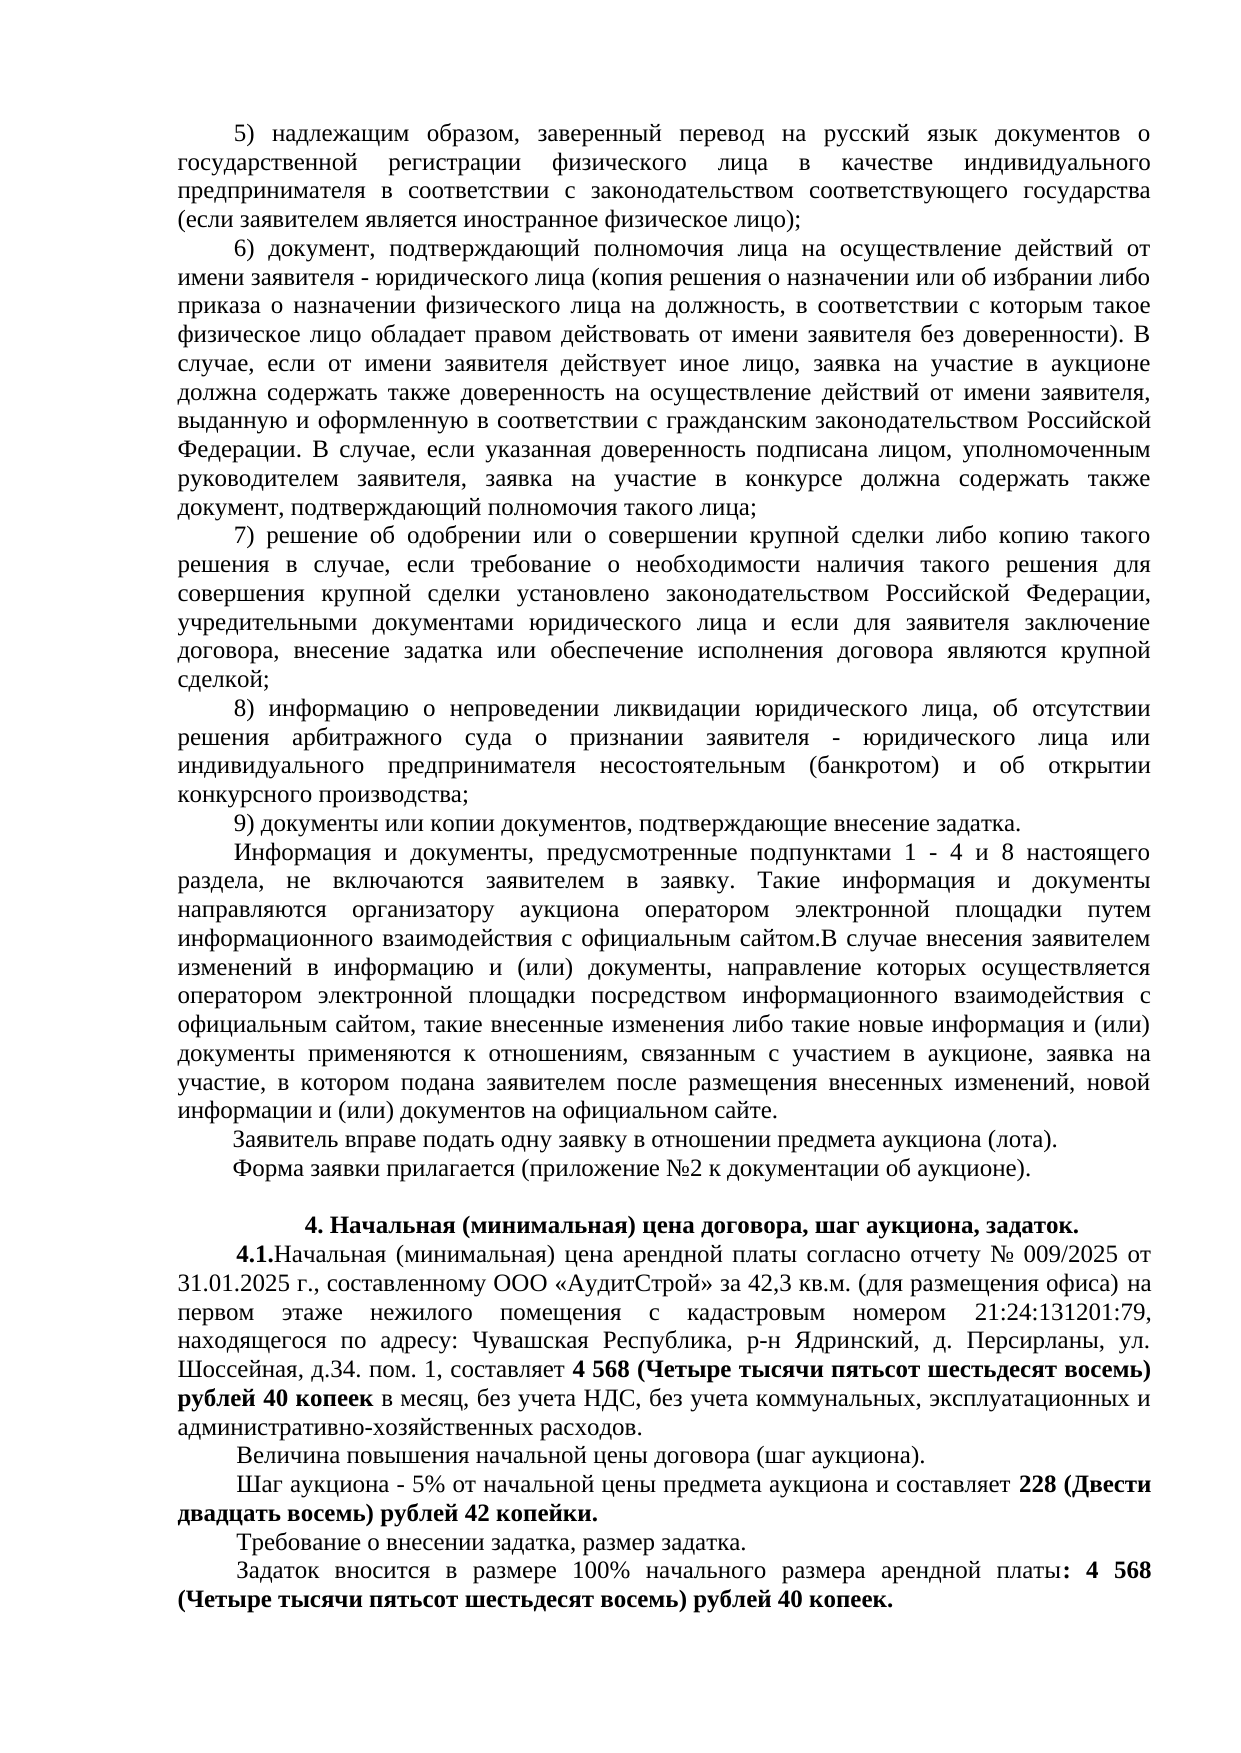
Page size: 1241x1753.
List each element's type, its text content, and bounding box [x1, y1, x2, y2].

text Требование о внесении задатка, размер задатка. [177, 1527, 1152, 1556]
text Величина повышения начальной цены договора (шаг аукциона). [177, 1441, 1152, 1469]
text 6) документ, подтверждающий полномочия лица на осуществление действий от имени заявителя - юридического лица (копия решения о назначении или об избрании либо приказа о назначении физического лица на должность, в соответствии с которым такое физическое лицо обладает правом действовать от имени заявителя без доверенности). В случае, если от имени заявителя действует иное лицо, заявка на участие в аукционе должна содержать также доверенность на осуществление действий от имени заявителя, выданную и оформленную в соответствии с гражданским законодательством Российской Федерации. В случае, если указанная доверенность подписана лицом, уполномоченным руководителем заявителя, заявка на участие в конкурсе должна содержать также документ, подтверждающий полномочия такого лица; [177, 233, 1152, 521]
text 7) решение об одобрении или о совершении крупной сделки либо копию такого решения в случае, если требование о необходимости наличия такого решения для совершения крупной сделки установлено законодательством Российской Федерации, учредительными документами юридического лица и если для заявителя заключение договора, внесение задатка или обеспечение исполнения договора являются крупной сделкой; [177, 521, 1152, 693]
text 8) информацию о непроведении ликвидации юридического лица, об отсутствии решения арбитражного суда о признании заявителя - юридического лица или индивидуального предпринимателя несостоятельным (банкротом) и об открытии конкурсного производства; [177, 693, 1152, 808]
text Заявитель вправе подать одну заявку в отношении предмета аукциона (лота). [177, 1124, 1152, 1153]
text Шаг аукциона - 5% от начальной цены предмета аукциона и составляет 228 (Двести двадцать восемь) рублей 42 копейки. [177, 1469, 1152, 1527]
text Задаток вносится в размере 100% начального размера арендной платы: 4 568 (Четыре тысячи пятьсот шестьдесят восемь) рублей 40 копеек. [177, 1556, 1152, 1613]
text 9) документы или копии документов, подтверждающие внесение задатка. [177, 808, 1152, 837]
text 4. Начальная (минимальная) цена договора, шаг аукциона, задаток. [177, 1211, 1152, 1239]
text 4.1.Начальная (минимальная) цена арендной платы согласно отчету № 009/2025 от 31.01.2025 г., составленному ООО «АудитСтрой» за 42,3 кв.м. (для размещения офиса) на первом этаже нежилого помещения с кадастровым номером 21:24:131201:79, находящегося по адресу: Чувашская Республика, р-н Ядринский, д. Персирланы, ул. Шоссейная, д.34. пом. 1, составляет 4 568 (Четыре тысячи пятьсот шестьдесят восемь) рублей 40 копеек в месяц, без учета НДС, без учета коммунальных, эксплуатационных и административно-хозяйственных расходов. [177, 1239, 1152, 1441]
text 5) надлежащим образом, заверенный перевод на русский язык документов о государственной регистрации физического лица в качестве индивидуального предпринимателя в соответствии с законодательством соответствующего государства (если заявителем является иностранное физическое лицо); [177, 118, 1152, 233]
text Форма заявки прилагается (приложение №2 к документации об аукционе). [177, 1153, 1152, 1182]
text Информация и документы, предусмотренные подпунктами 1 - 4 и 8 настоящего раздела, не включаются заявителем в заявку. Такие информация и документы направляются организатору аукциона оператором электронной площадки путем информационного взаимодействия с официальным сайтом.В случае внесения заявителем изменений в информацию и (или) документы, направление которых осуществляется оператором электронной площадки посредством информационного взаимодействия с официальным сайтом, такие внесенные изменения либо такие новые информация и (или) документы применяются к отношениям, связанным с участием в аукционе, заявка на участие, в котором подана заявителем после размещения внесенных изменений, новой информации и (или) документов на официальном сайте. [177, 837, 1152, 1124]
